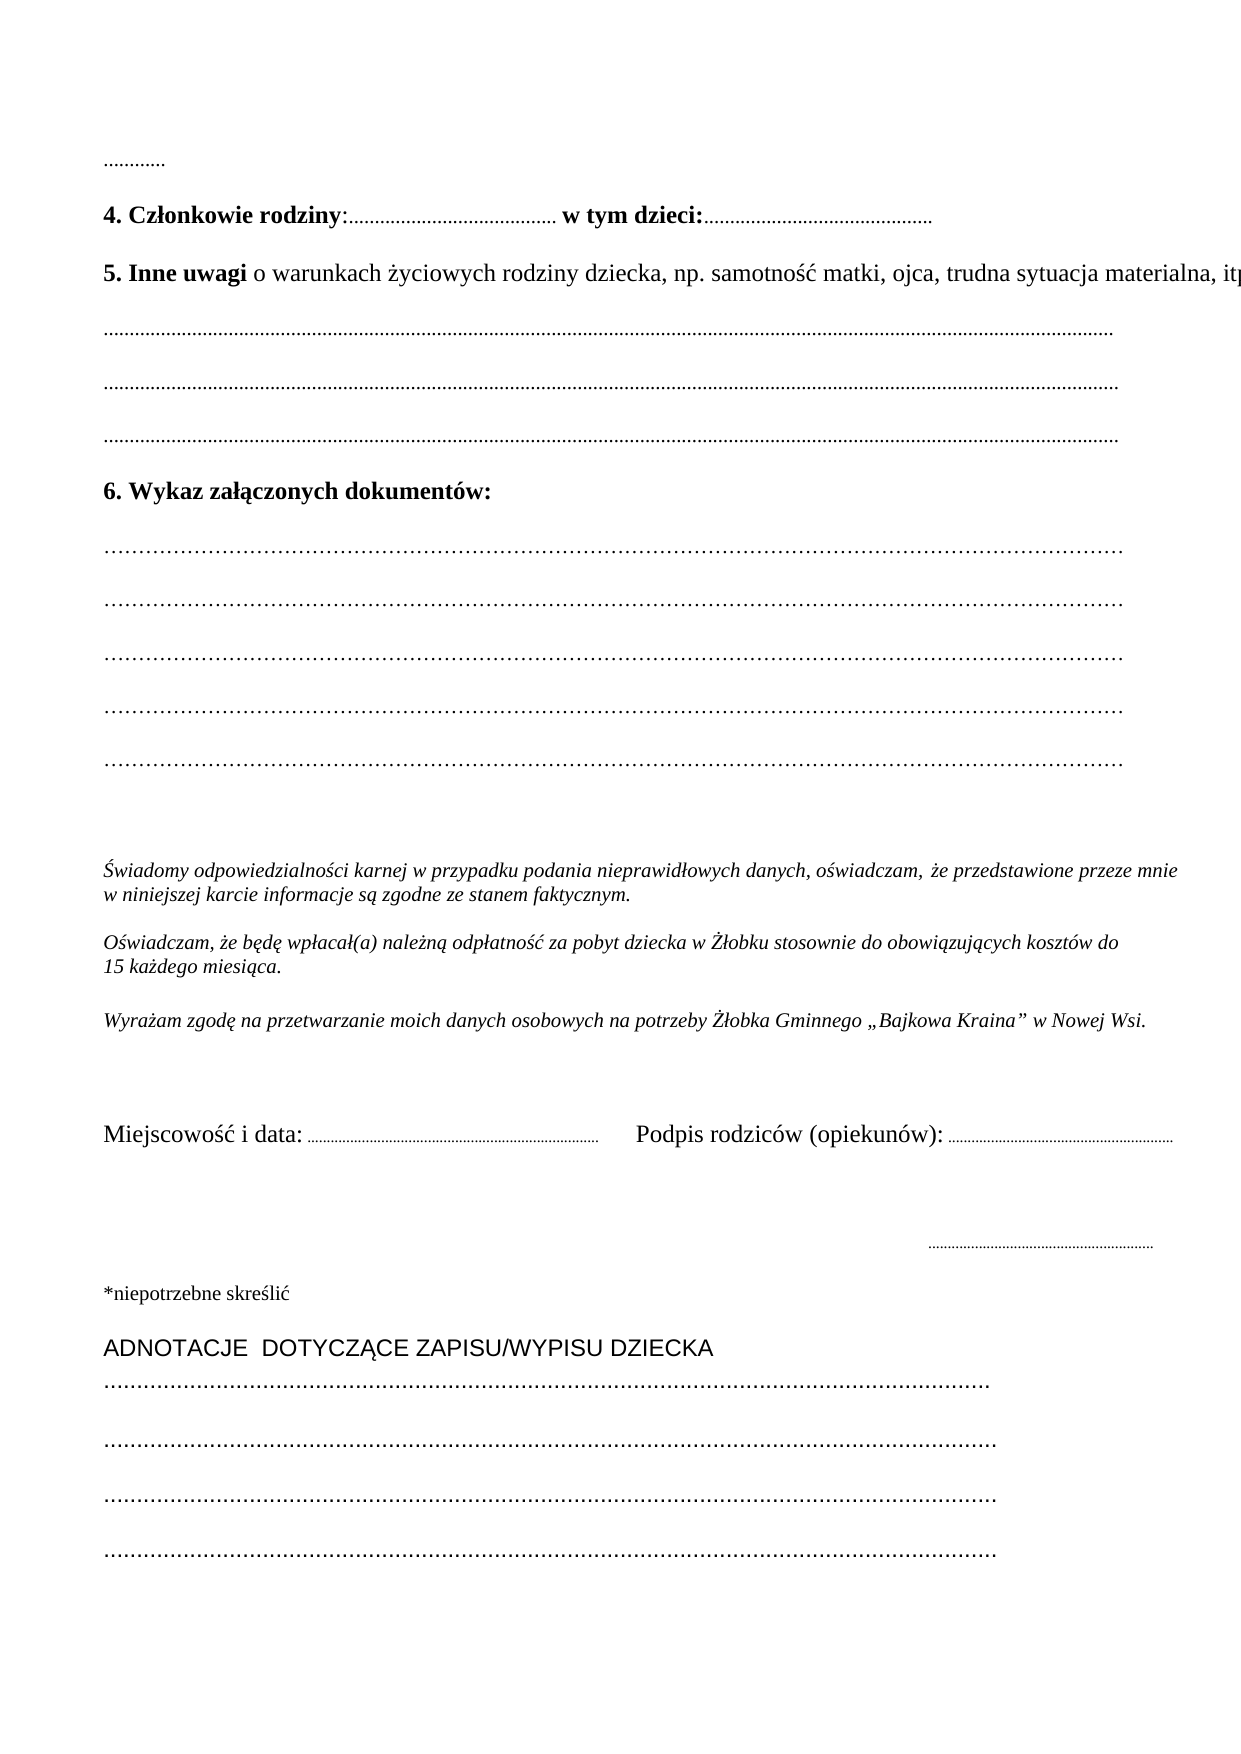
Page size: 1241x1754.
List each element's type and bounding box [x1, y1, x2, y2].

table_header [103, 118, 1240, 1591]
